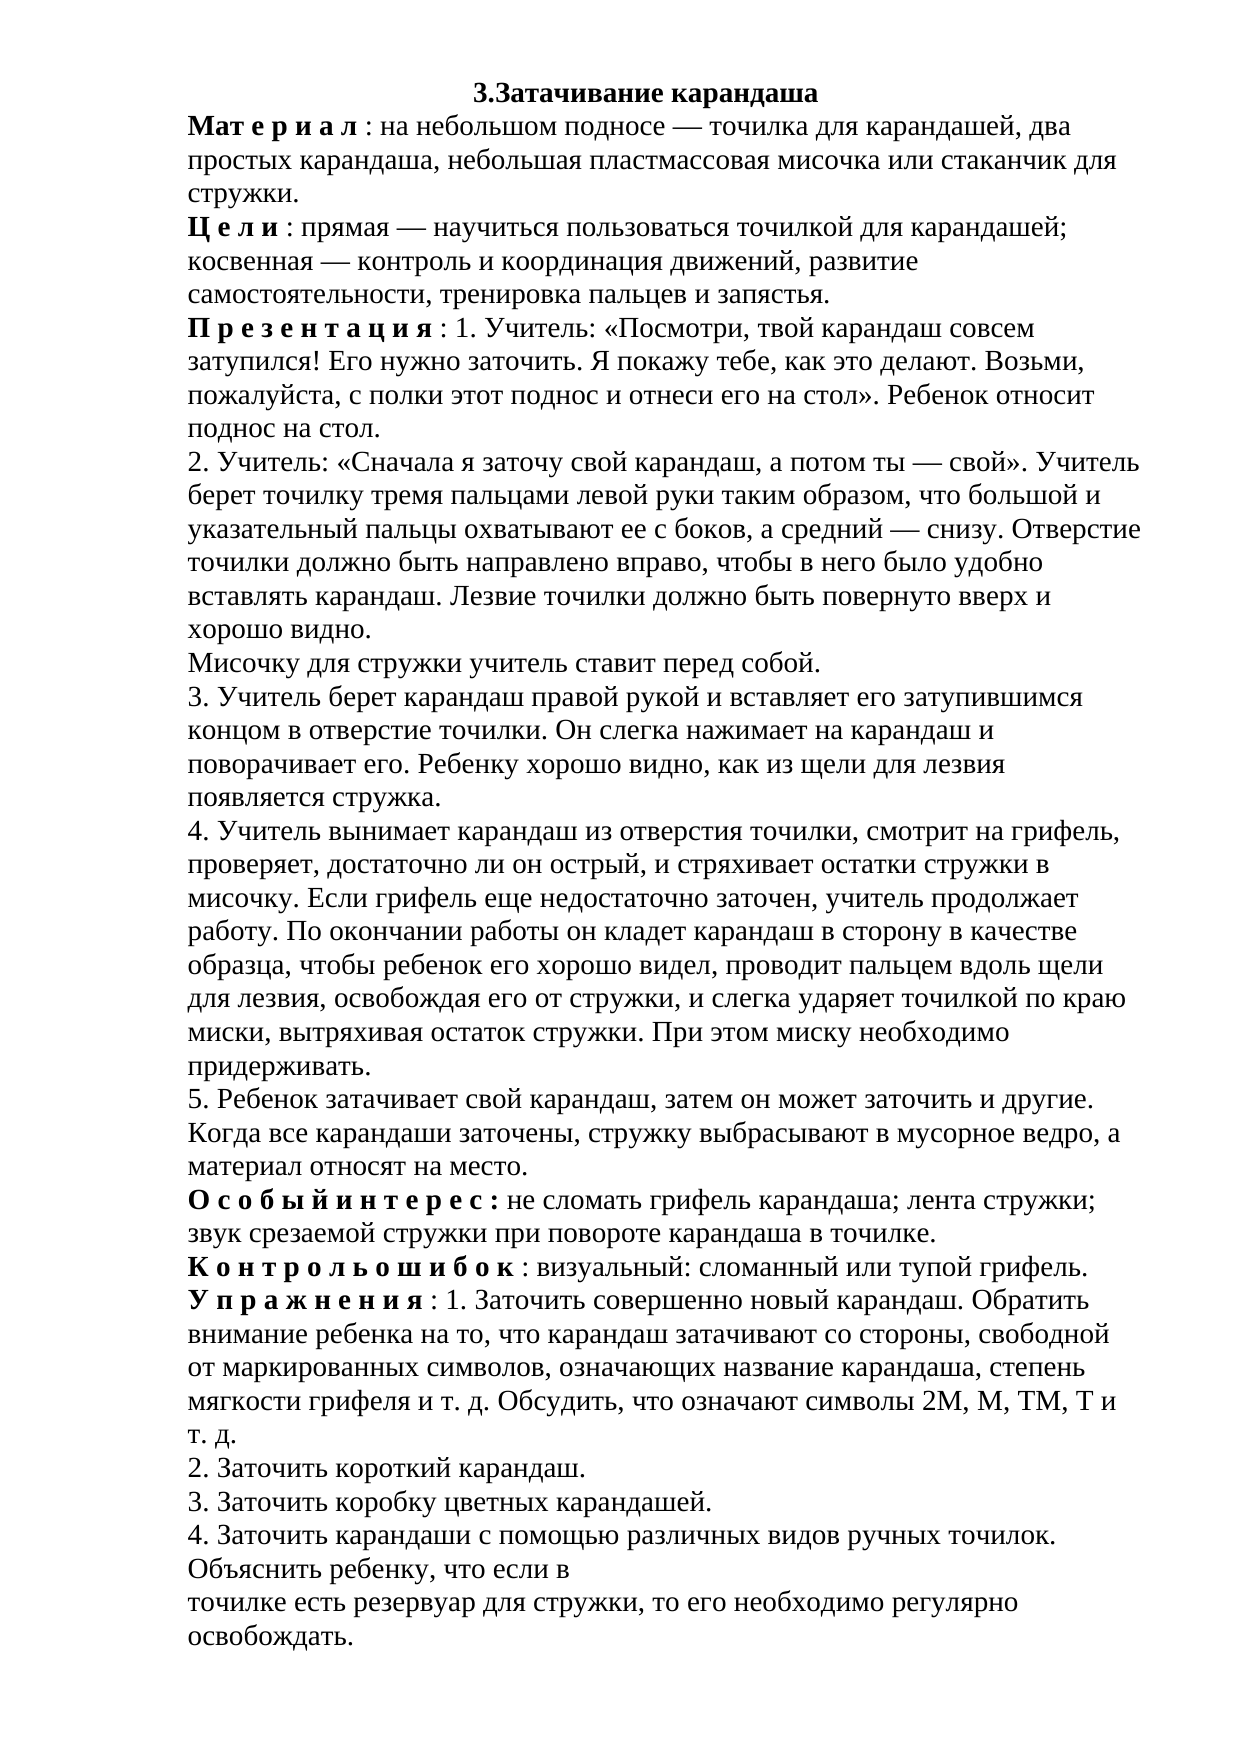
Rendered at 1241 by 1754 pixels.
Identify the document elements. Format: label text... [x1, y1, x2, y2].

text 3.Затачивание карандаша [150, 75, 1142, 108]
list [187, 108, 1142, 1651]
